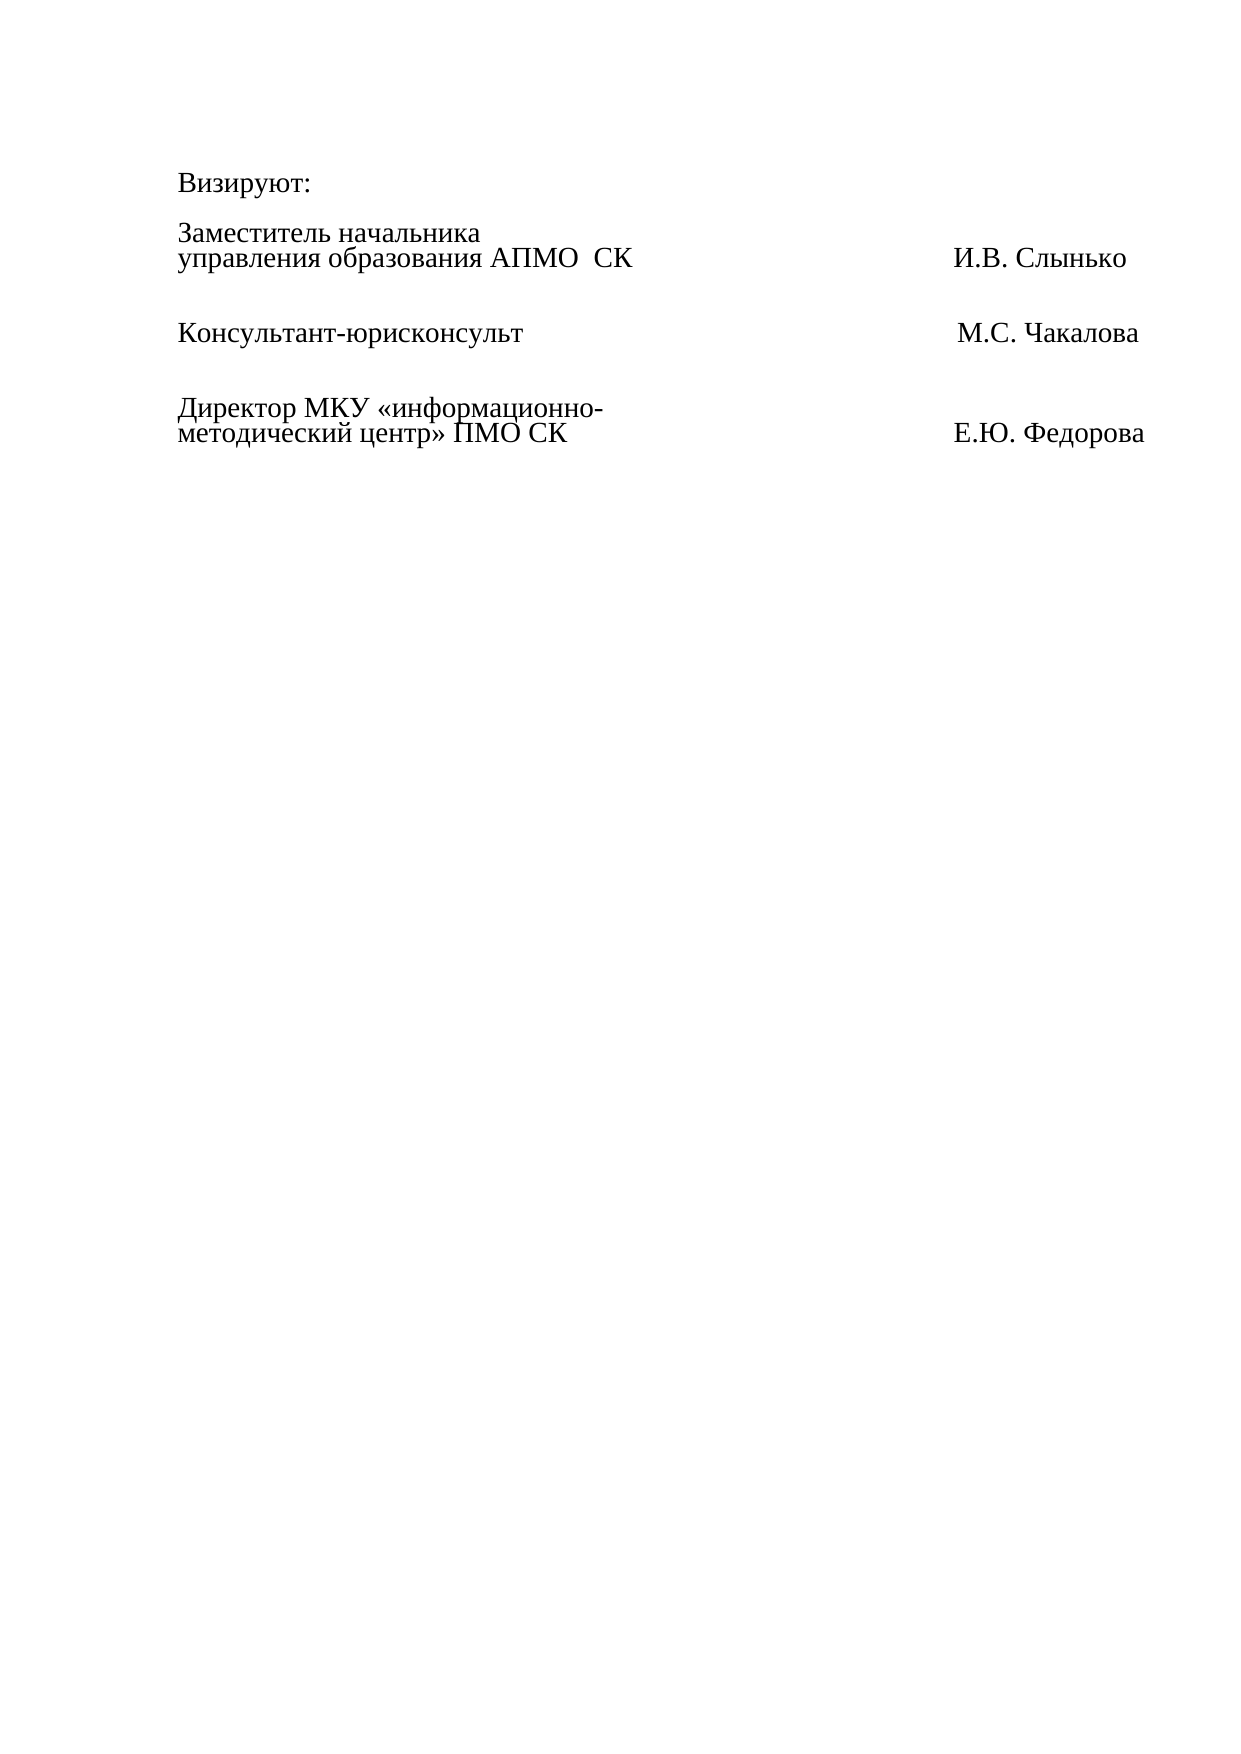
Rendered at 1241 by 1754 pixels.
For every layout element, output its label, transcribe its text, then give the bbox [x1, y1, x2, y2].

text Директор МКУ «информационно- [194, 398, 430, 423]
text Визируют: [177, 173, 1181, 198]
text Директор МКУ «информационно- [433, 398, 1181, 423]
text методический центр» ПМО СК Е.Ю. Федорова [177, 423, 1181, 448]
text управления образования АПМО СК И.В. Слынько [177, 248, 1181, 273]
text Заместитель начальника [177, 223, 1181, 248]
text Консультант-юрисконсульт М.С. Чакалова [177, 323, 1181, 348]
